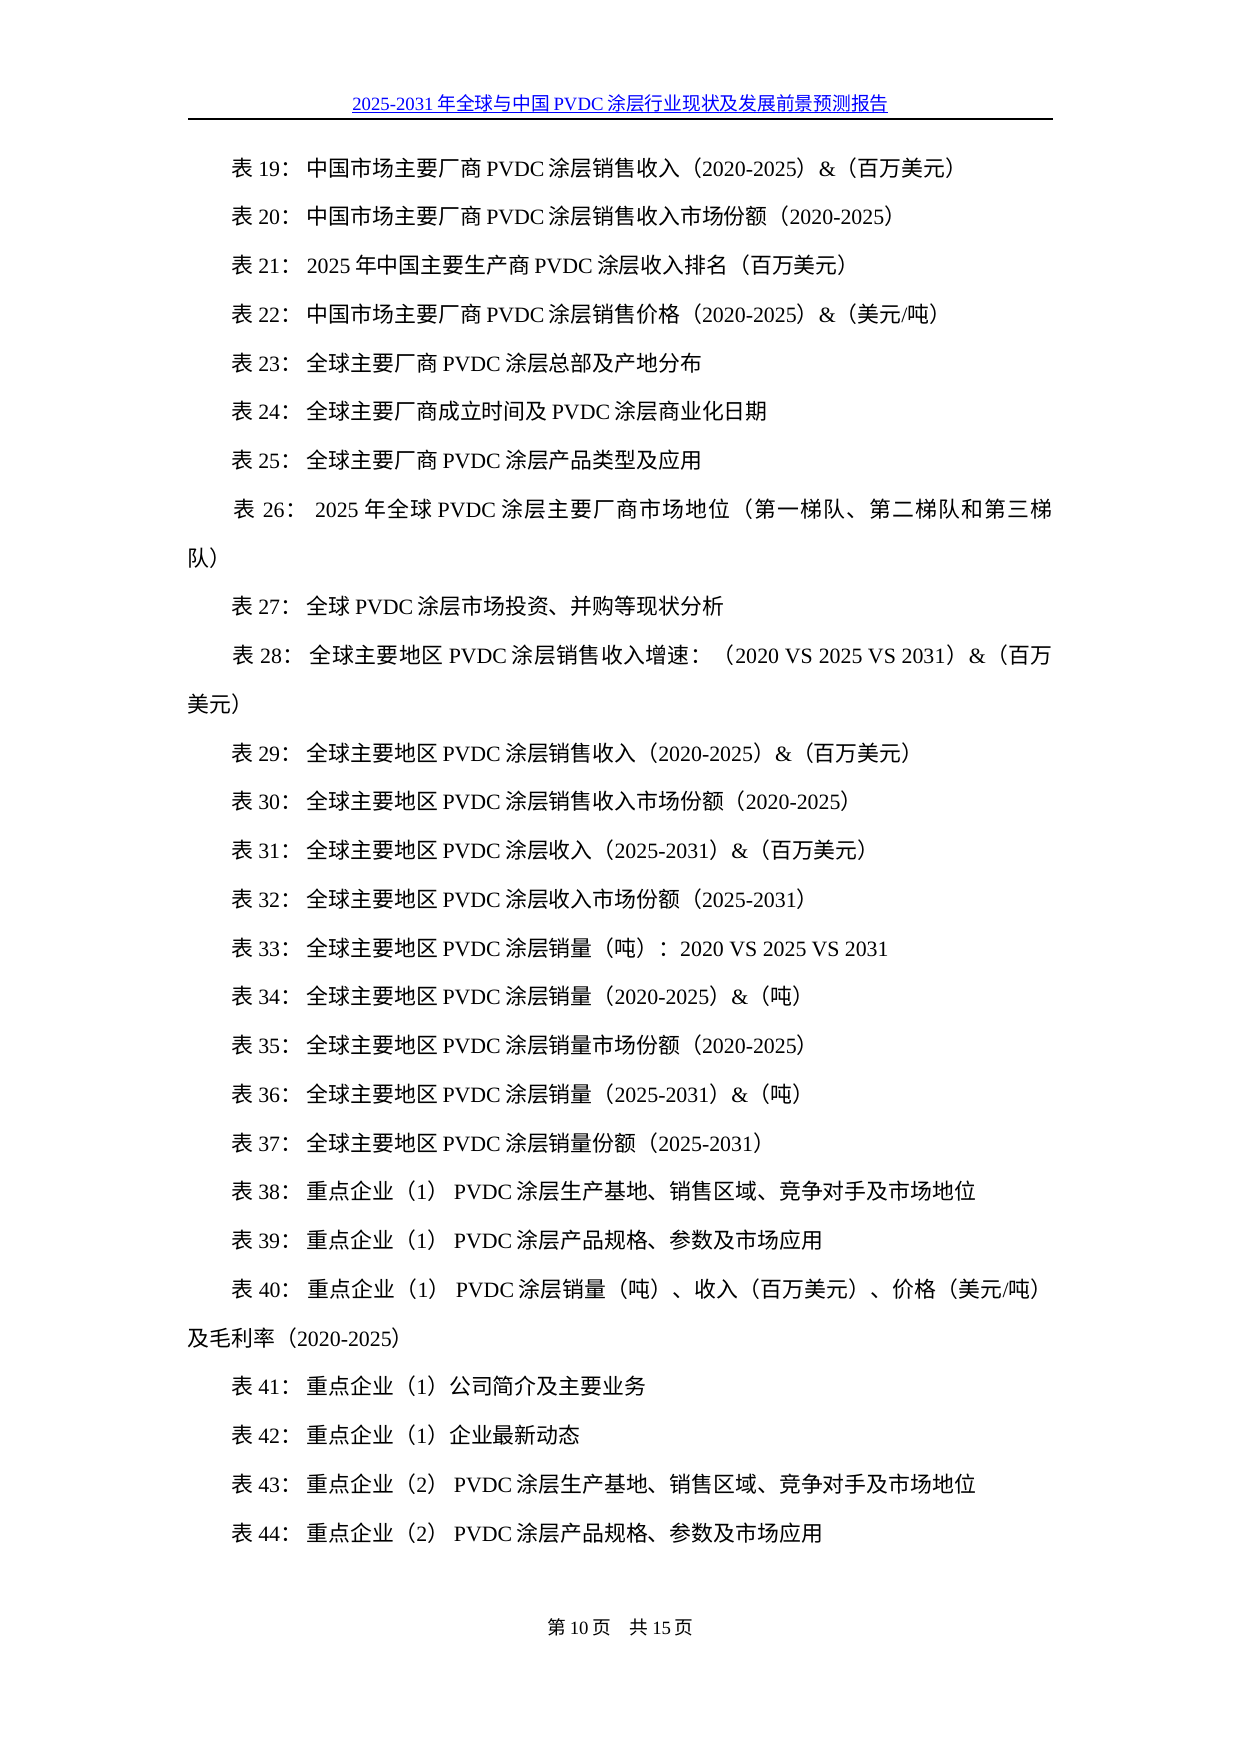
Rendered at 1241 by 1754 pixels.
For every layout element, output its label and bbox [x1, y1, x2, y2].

text [187, 150, 1053, 1548]
